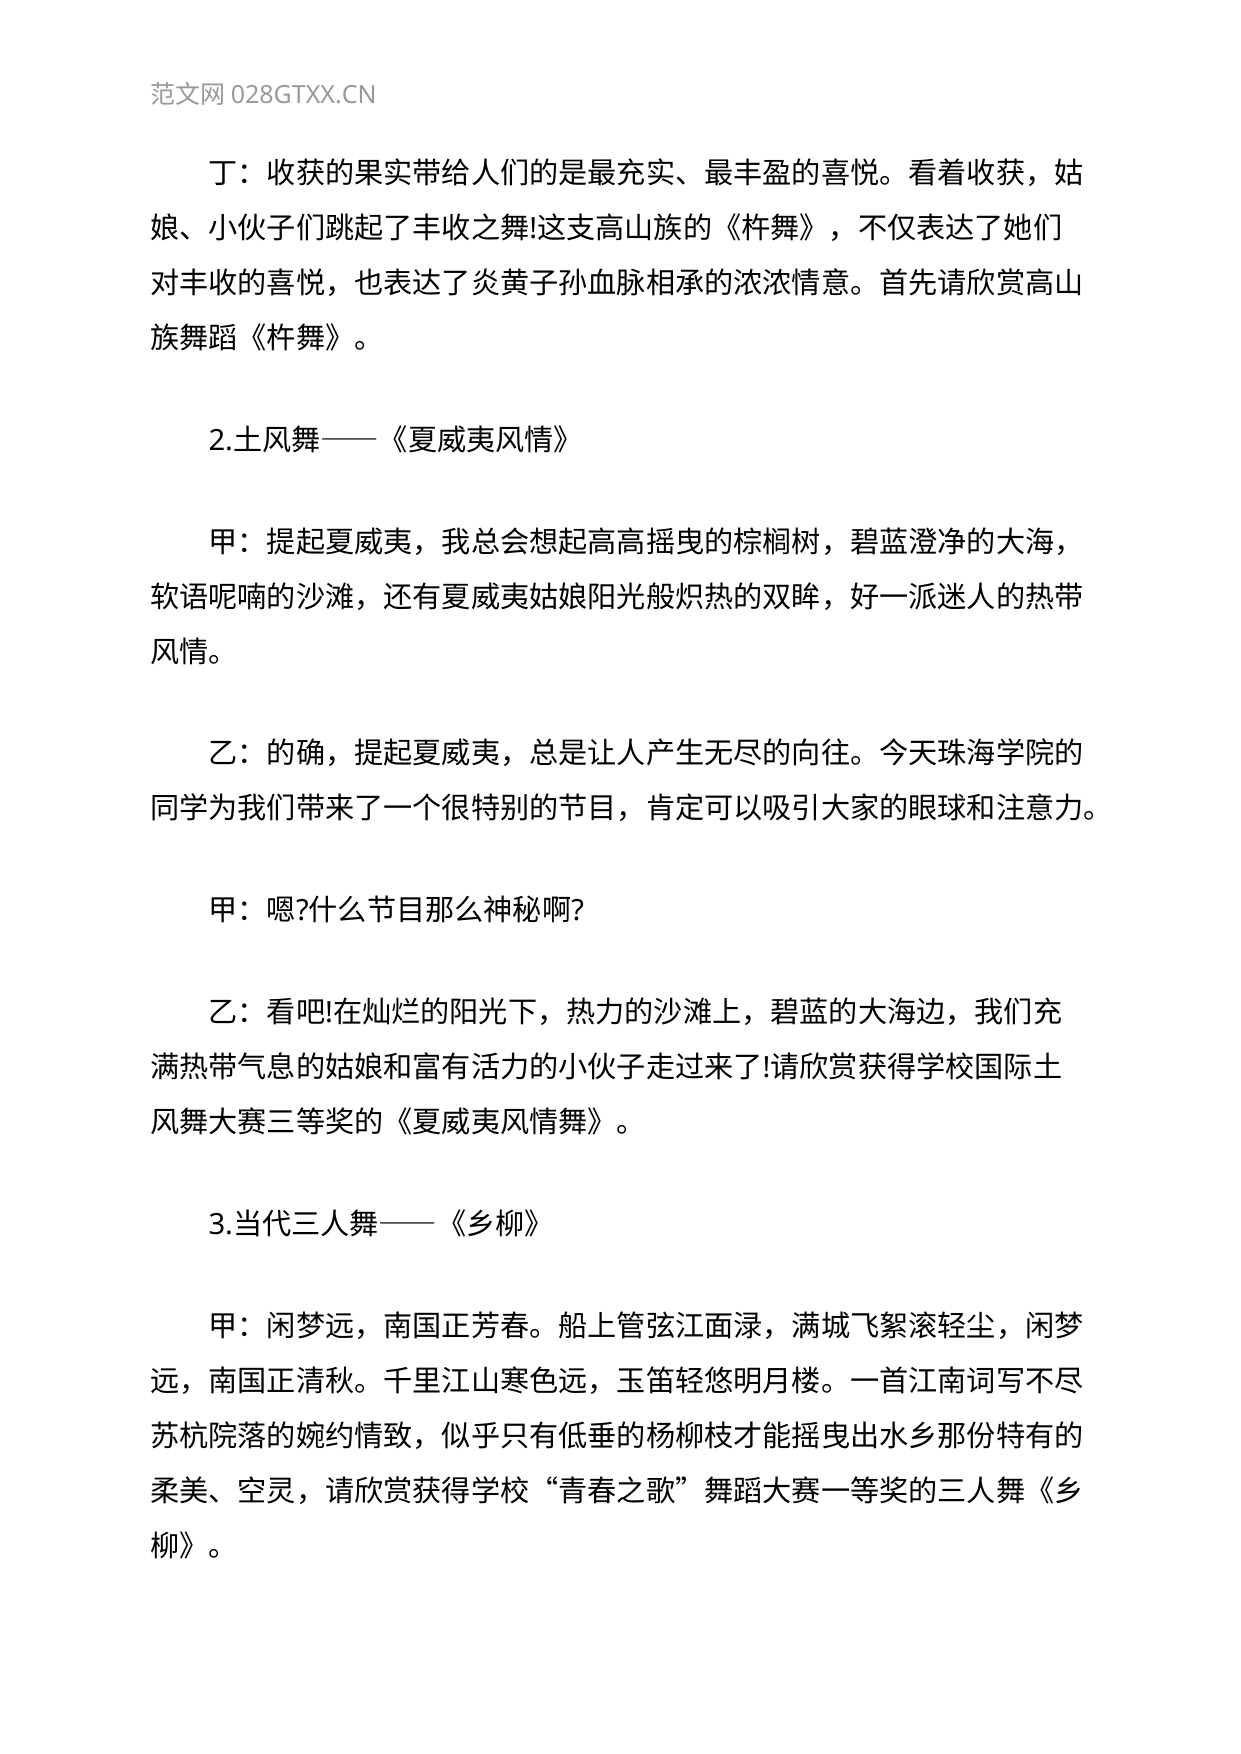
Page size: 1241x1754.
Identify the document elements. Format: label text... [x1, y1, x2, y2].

text 2.土风舞——《夏威夷风情》 [150, 417, 1090, 459]
text 3.当代三人舞——《乡柳》 [150, 1201, 1090, 1243]
text 乙：看吧!在灿烂的阳光下，热力的沙滩上，碧蓝的大海边，我们充满热带气息的姑娘和富有活力的小伙子走过来了!请欣赏获得学校国际土风舞大赛三等奖的《夏威夷风情舞》。 [150, 989, 1090, 1141]
text 甲：提起夏威夷，我总会想起高高摇曳的棕榈树，碧蓝澄净的大海，软语呢喃的沙滩，还有夏威夷姑娘阳光般炽热的双眸，好一派迷人的热带风情。 [150, 518, 1090, 671]
text 甲：嗯?什么节目那么神秘啊? [150, 887, 1090, 929]
text 丁：收获的果实带给人们的是最充实、最丰盈的喜悦。看着收获，姑娘、小伙子们跳起了丰收之舞!这支高山族的《杵舞》，不仅表达了她们对丰收的喜悦，也表达了炎黄子孙血脉相承的浓浓情意。首先请欣赏高山族舞蹈《杵舞》。 [150, 150, 1090, 357]
text 乙：的确，提起夏威夷，总是让人产生无尽的向往。今天珠海学院的同学为我们带来了一个很特别的节目，肯定可以吸引大家的眼球和注意力。 [150, 730, 1090, 827]
text 甲：闲梦远，南国正芳春。船上管弦江面渌，满城飞絮滚轻尘，闲梦远，南国正清秋。千里江山寒色远，玉笛轻悠明月楼。一首江南词写不尽苏杭院落的婉约情致，似乎只有低垂的杨柳枝才能摇曳出水乡那份特有的柔美、空灵，请欣赏获得学校“青春之歌”舞蹈大赛一等奖的三人舞《乡柳》。 [150, 1302, 1090, 1564]
